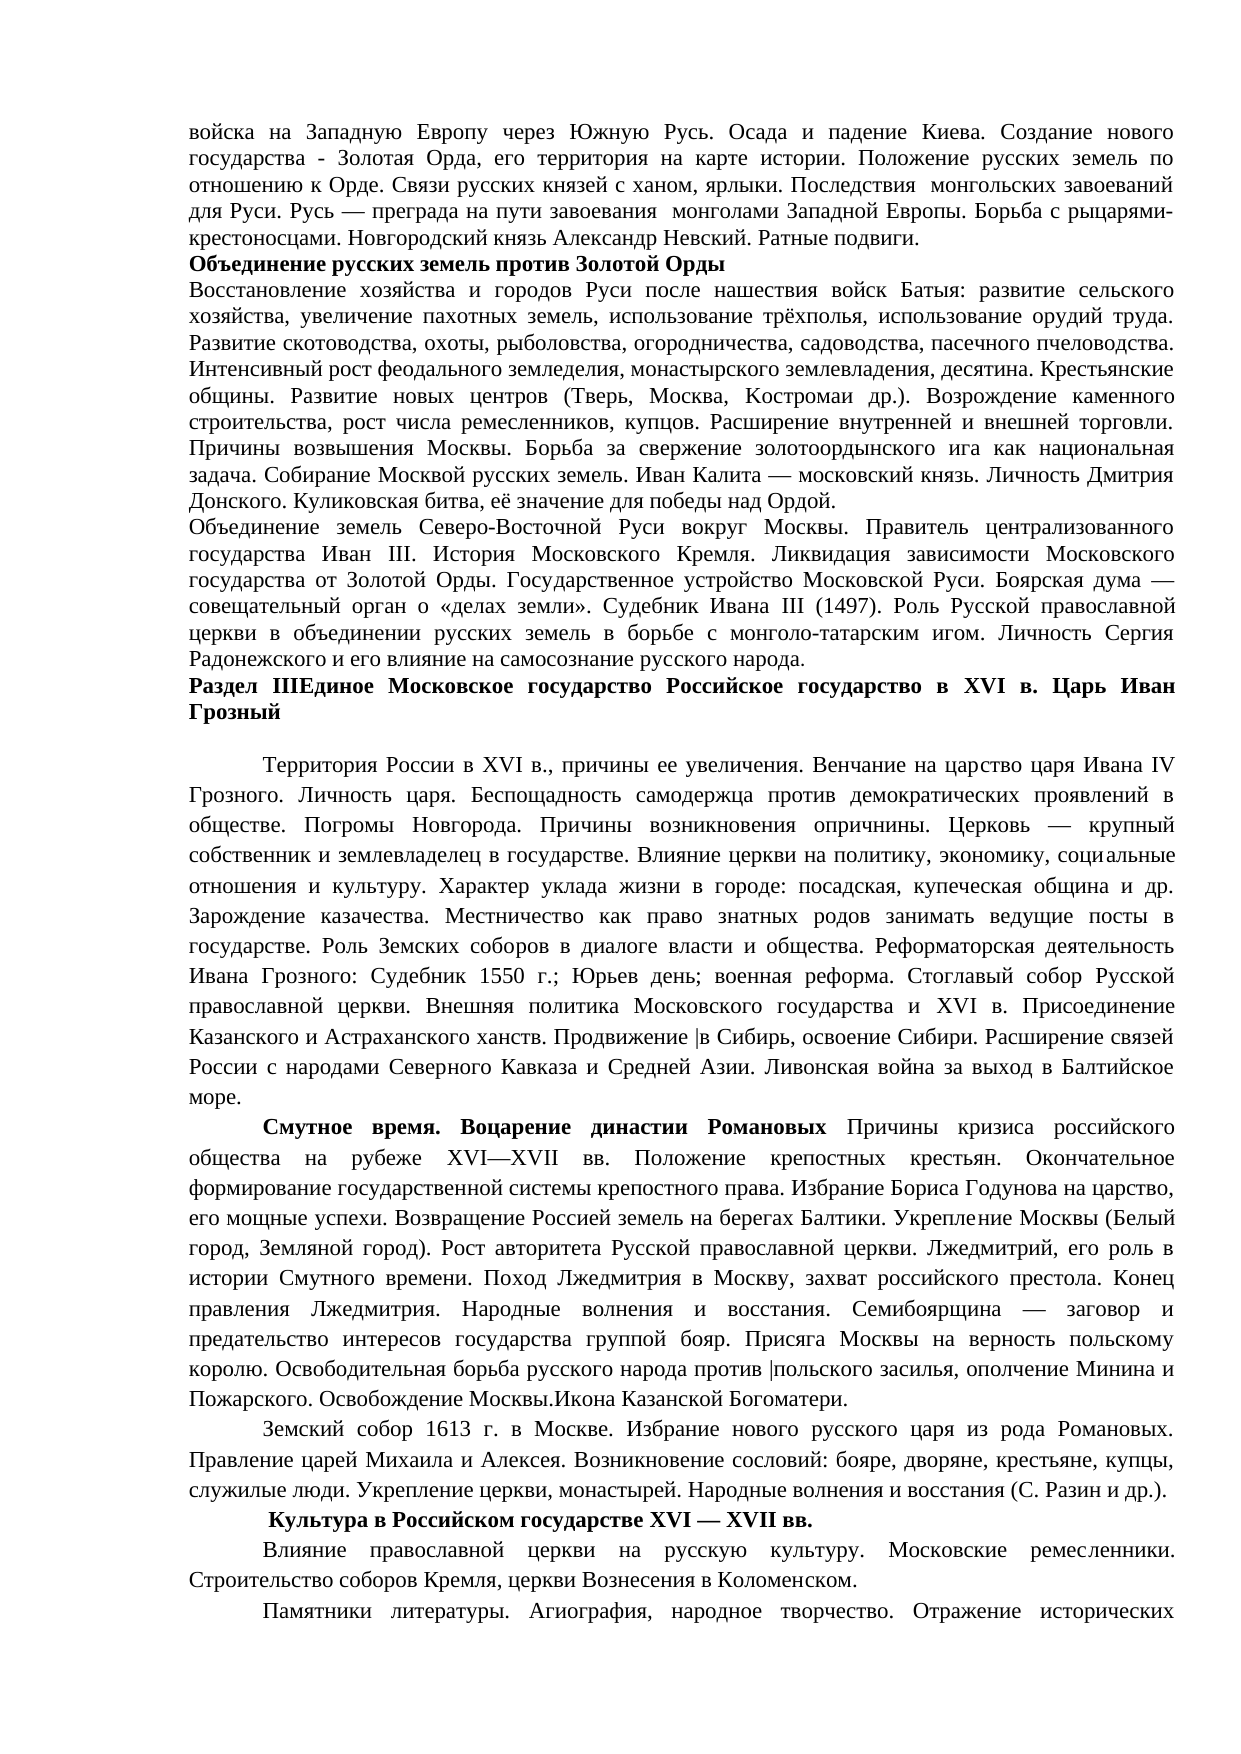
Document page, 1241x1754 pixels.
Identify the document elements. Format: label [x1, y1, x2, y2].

table_cell [177, 118, 1187, 1623]
